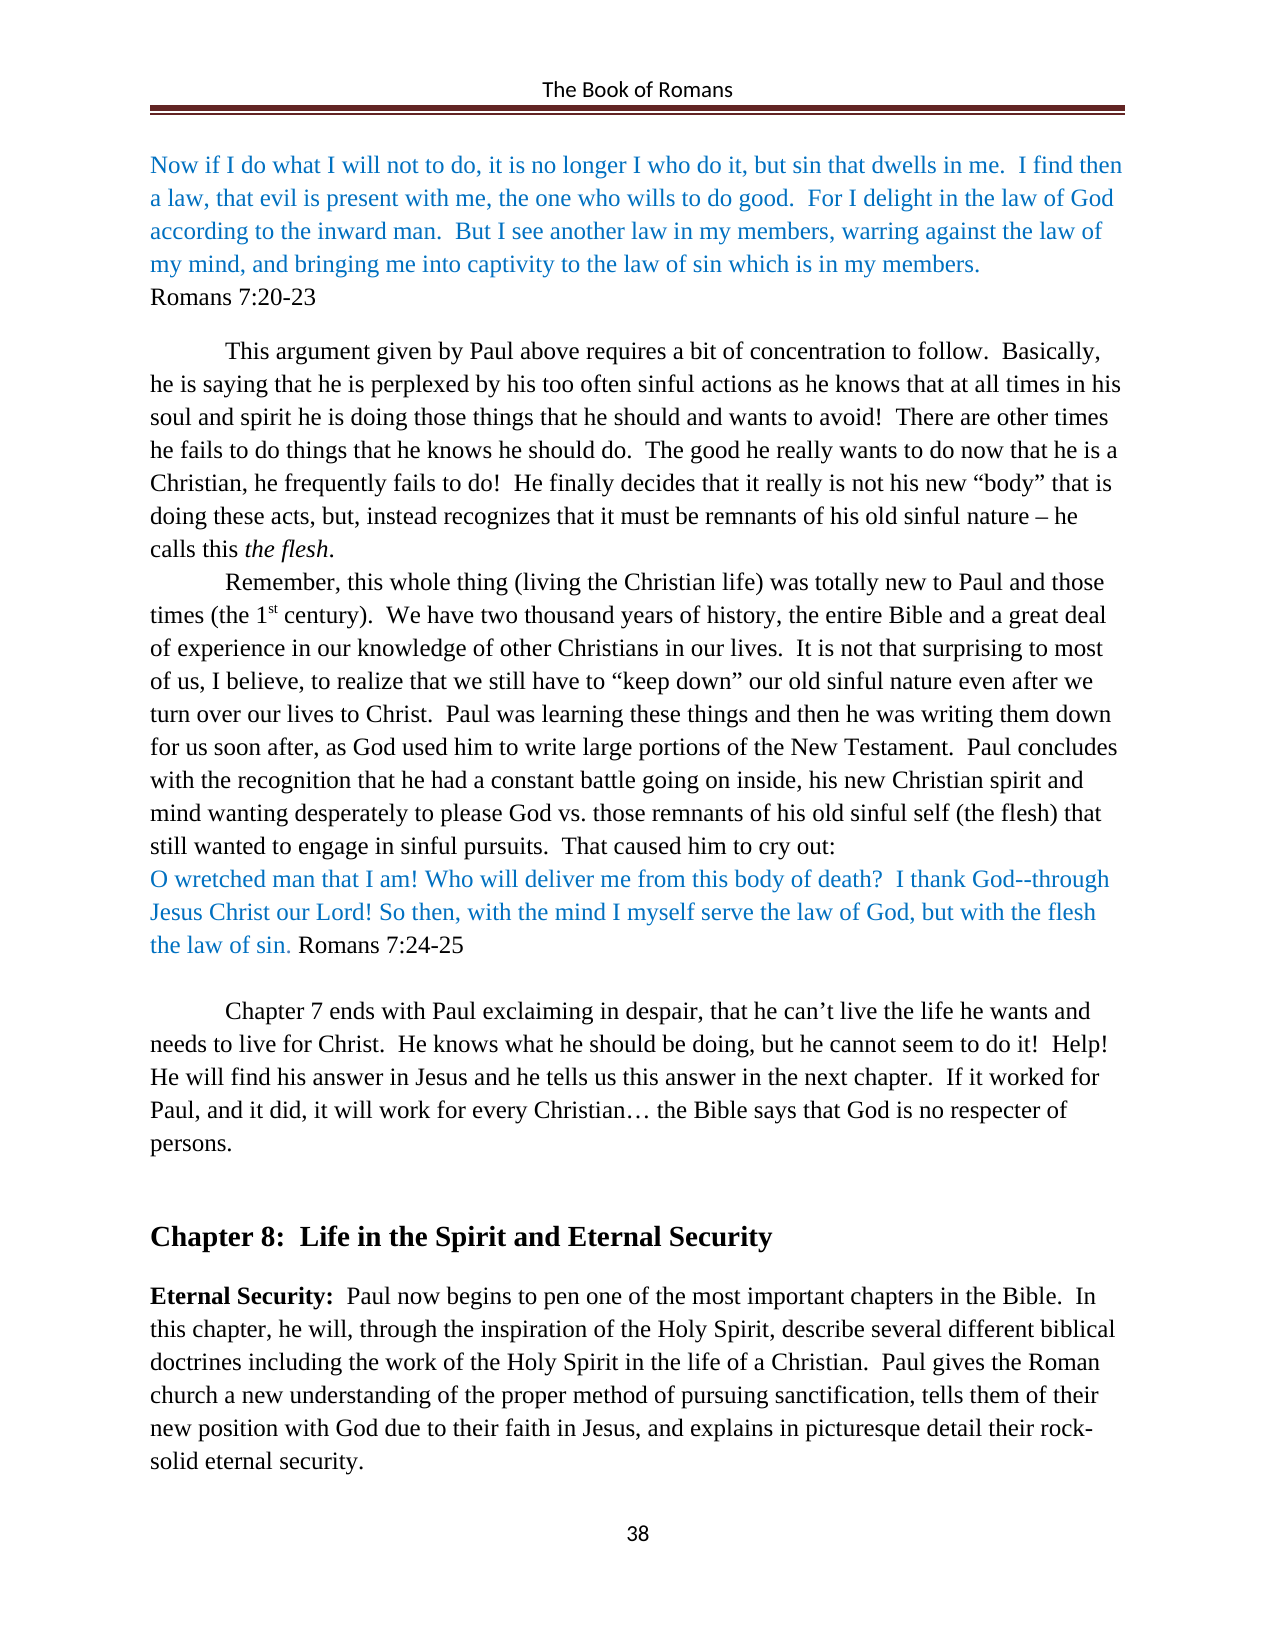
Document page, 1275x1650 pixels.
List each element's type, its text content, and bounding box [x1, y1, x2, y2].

text Eternal Security: Paul now begins to pen one of the most important chapters in the Bible. In this chapter, he will, through the inspiration of the Holy Spirit, describe several different biblical doctrines including the work of the Holy Spirit in the life of a Christian. Paul gives the Roman church a new understanding of the proper method of pursuing sanctification, tells them of their new position with God due to their faith in Jesus, and explains in picturesque detail their rock-solid eternal security. [150, 1281, 1125, 1475]
text Now if I do what I will not to do, it is no longer I who do it, but sin that dwells in me. I find then a law, that evil is present with me, the one who wills to do good. For I delight in the law of God according to the inward man. But I see another law in my members, warring against the law of my mind, and bringing me into captivity to the law of sin which is in my members. Romans 7:20-23 [150, 150, 1125, 311]
text Chapter 8: Life in the Spirit and Eternal Security [150, 1219, 1125, 1252]
text Remember, this whole thing (living the Christian life) was totally new to Paul and those times (the 1st century). We have two thousand years of history, the entire Bible and a great deal of experience in our knowledge of other Christians in our lives. It is not that surprising to most of us, I believe, to realize that we still have to “keep down” our old sinful nature even after we turn over our lives to Christ. Paul was learning these things and then he was writing them down for us soon after, as God used him to write large portions of the New Testament. Paul concludes with the recognition that he had a constant battle going on inside, his new Christian spirit and mind wanting desperately to please God vs. those remnants of his old sinful self (the flesh) that still wanted to engage in sinful pursuits. That caused him to cry out: [150, 567, 1125, 860]
text Chapter 7 ends with Paul exclaiming in despair, that he can’t live the life he wants and needs to live for Christ. He knows what he should be doing, but he cannot seem to do it! Help! He will find his answer in Jesus and he tells us this answer in the next chapter. If it worked for Paul, and it did, it will work for every Christian… the Bible says that God is no respecter of persons. [150, 996, 1125, 1157]
text O wretched man that I am! Who will deliver me from this body of death? I thank God--through Jesus Christ our Lord! So then, with the mind I myself serve the law of God, but with the flesh the law of sin. Romans 7:24-25 [150, 864, 1125, 959]
text This argument given by Paul above requires a bit of concentration to follow. Basically, he is saying that he is perplexed by his too often sinful actions as he knows that at all times in his soul and spirit he is doing those things that he should and wants to avoid! There are other times he fails to do things that he knows he should do. The good he really wants to do now that he is a Christian, he frequently fails to do! He finally decides that it really is not his new “body” that is doing these acts, but, instead recognizes that it must be remnants of his old sinful nature – he calls this the flesh. [150, 336, 1125, 563]
